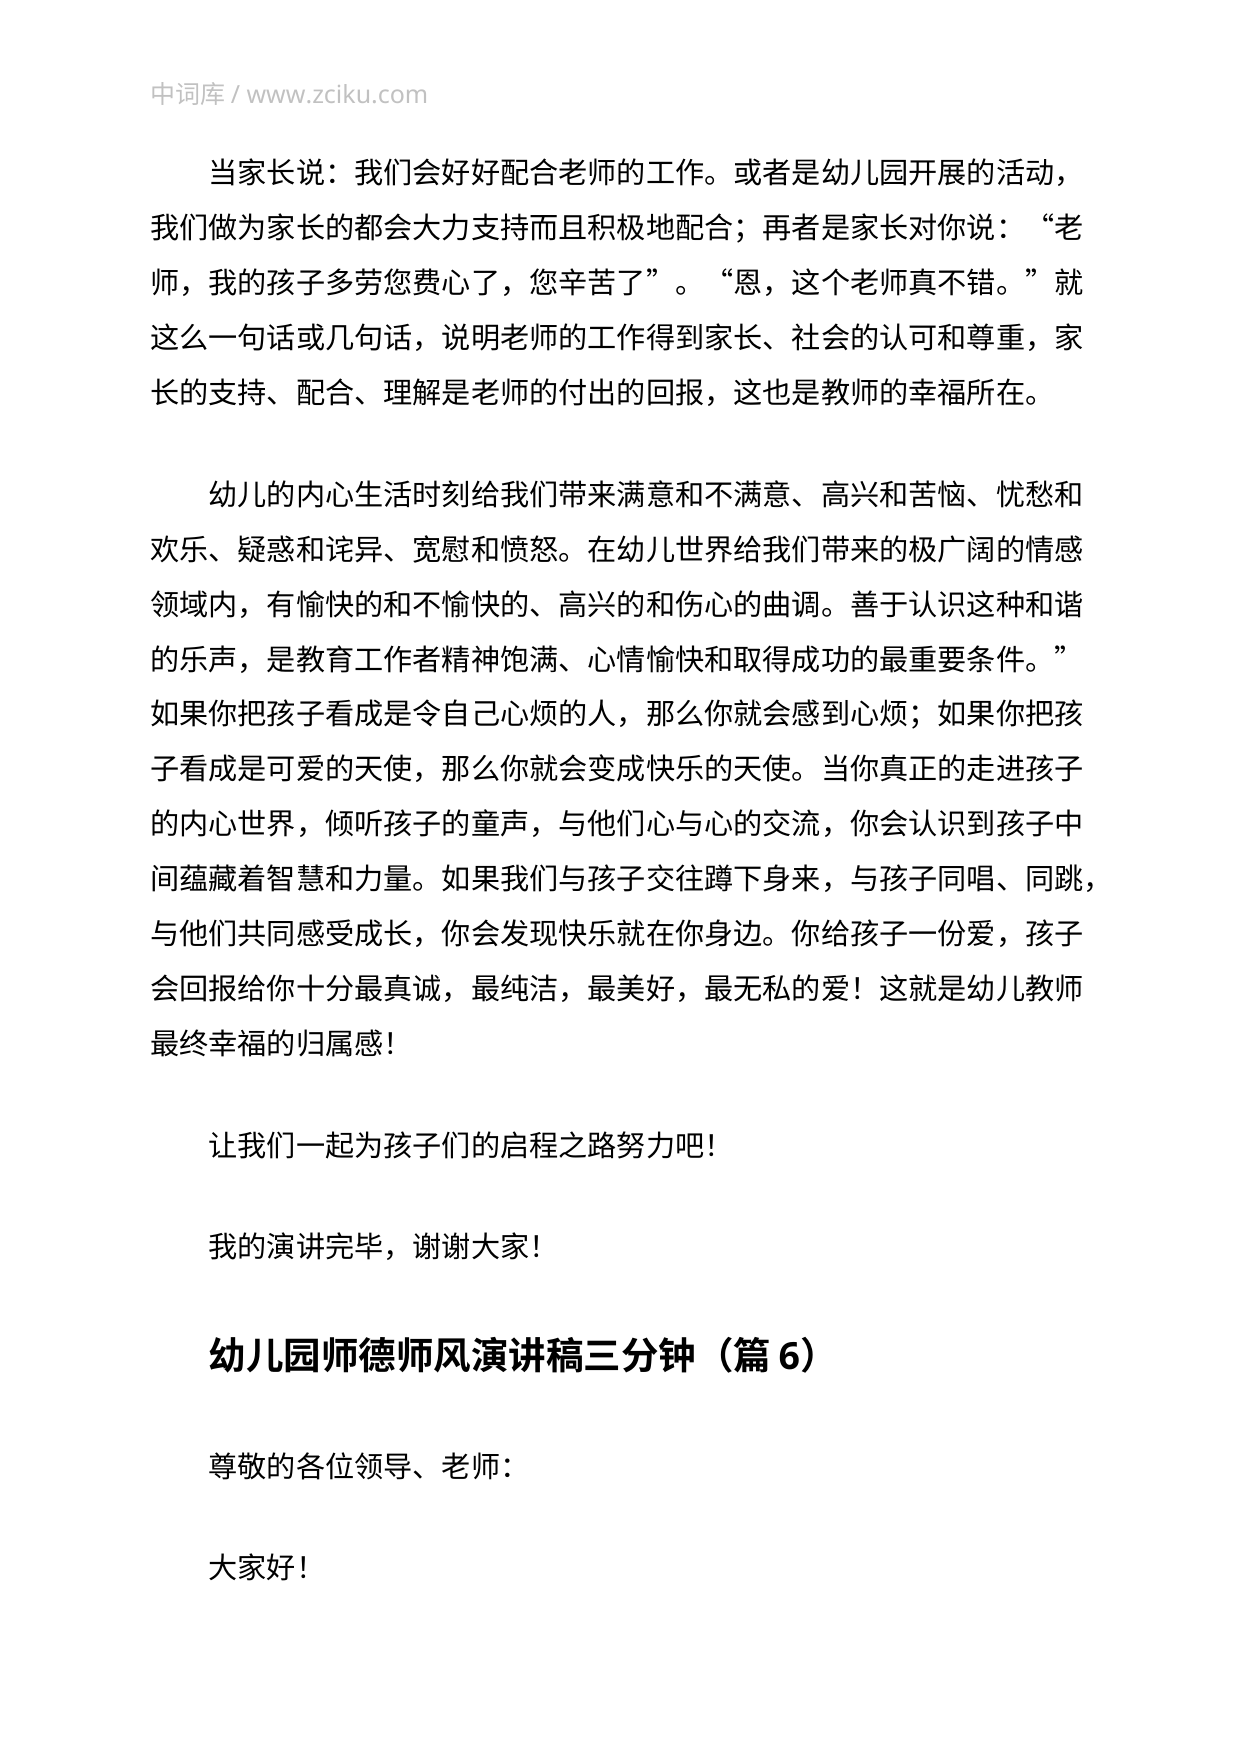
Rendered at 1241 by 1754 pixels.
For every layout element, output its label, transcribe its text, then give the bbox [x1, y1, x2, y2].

text 幼儿的内心生活时刻给我们带来满意和不满意、高兴和苦恼、忧愁和欢乐、疑惑和诧异、宽慰和愤怒。在幼儿世界给我们带来的极广阔的情感领域内，有愉快的和不愉快的、高兴的和伤心的曲调。善于认识这种和谐的乐声，是教育工作者精神饱满、心情愉快和取得成功的最重要条件。”如果你把孩子看成是令自己心烦的人，那么你就会感到心烦；如果你把孩子看成是可爱的天使，那么你就会变成快乐的天使。当你真正的走进孩子的内心世界，倾听孩子的童声，与他们心与心的交流，你会认识到孩子中间蕴藏着智慧和力量。如果我们与孩子交往蹲下身来，与孩子同唱、同跳，与他们共同感受成长，你会发现快乐就在你身边。你给孩子一份爱，孩子会回报给你十分最真诚，最纯洁，最美好，最无私的爱！这就是幼儿教师最终幸福的归属感！ [150, 471, 1090, 1063]
text 当家长说：我们会好好配合老师的工作。或者是幼儿园开展的活动，我们做为家长的都会大力支持而且积极地配合；再者是家长对你说：“老师，我的孩子多劳您费心了，您辛苦了”。“恩，这个老师真不错。”就这么一句话或几句话，说明老师的工作得到家长、社会的认可和尊重，家长的支持、配合、理解是老师的付出的回报，这也是教师的幸福所在。 [150, 150, 1090, 412]
text 我的演讲完毕，谢谢大家！ [150, 1224, 1090, 1266]
text 尊敬的各位领导、老师： [150, 1443, 1090, 1486]
text 幼儿园师德师风演讲稿三分钟（篇6） [150, 1326, 1090, 1380]
text 大家好！ [150, 1545, 1090, 1587]
text 让我们一起为孩子们的启程之路努力吧！ [150, 1122, 1090, 1164]
